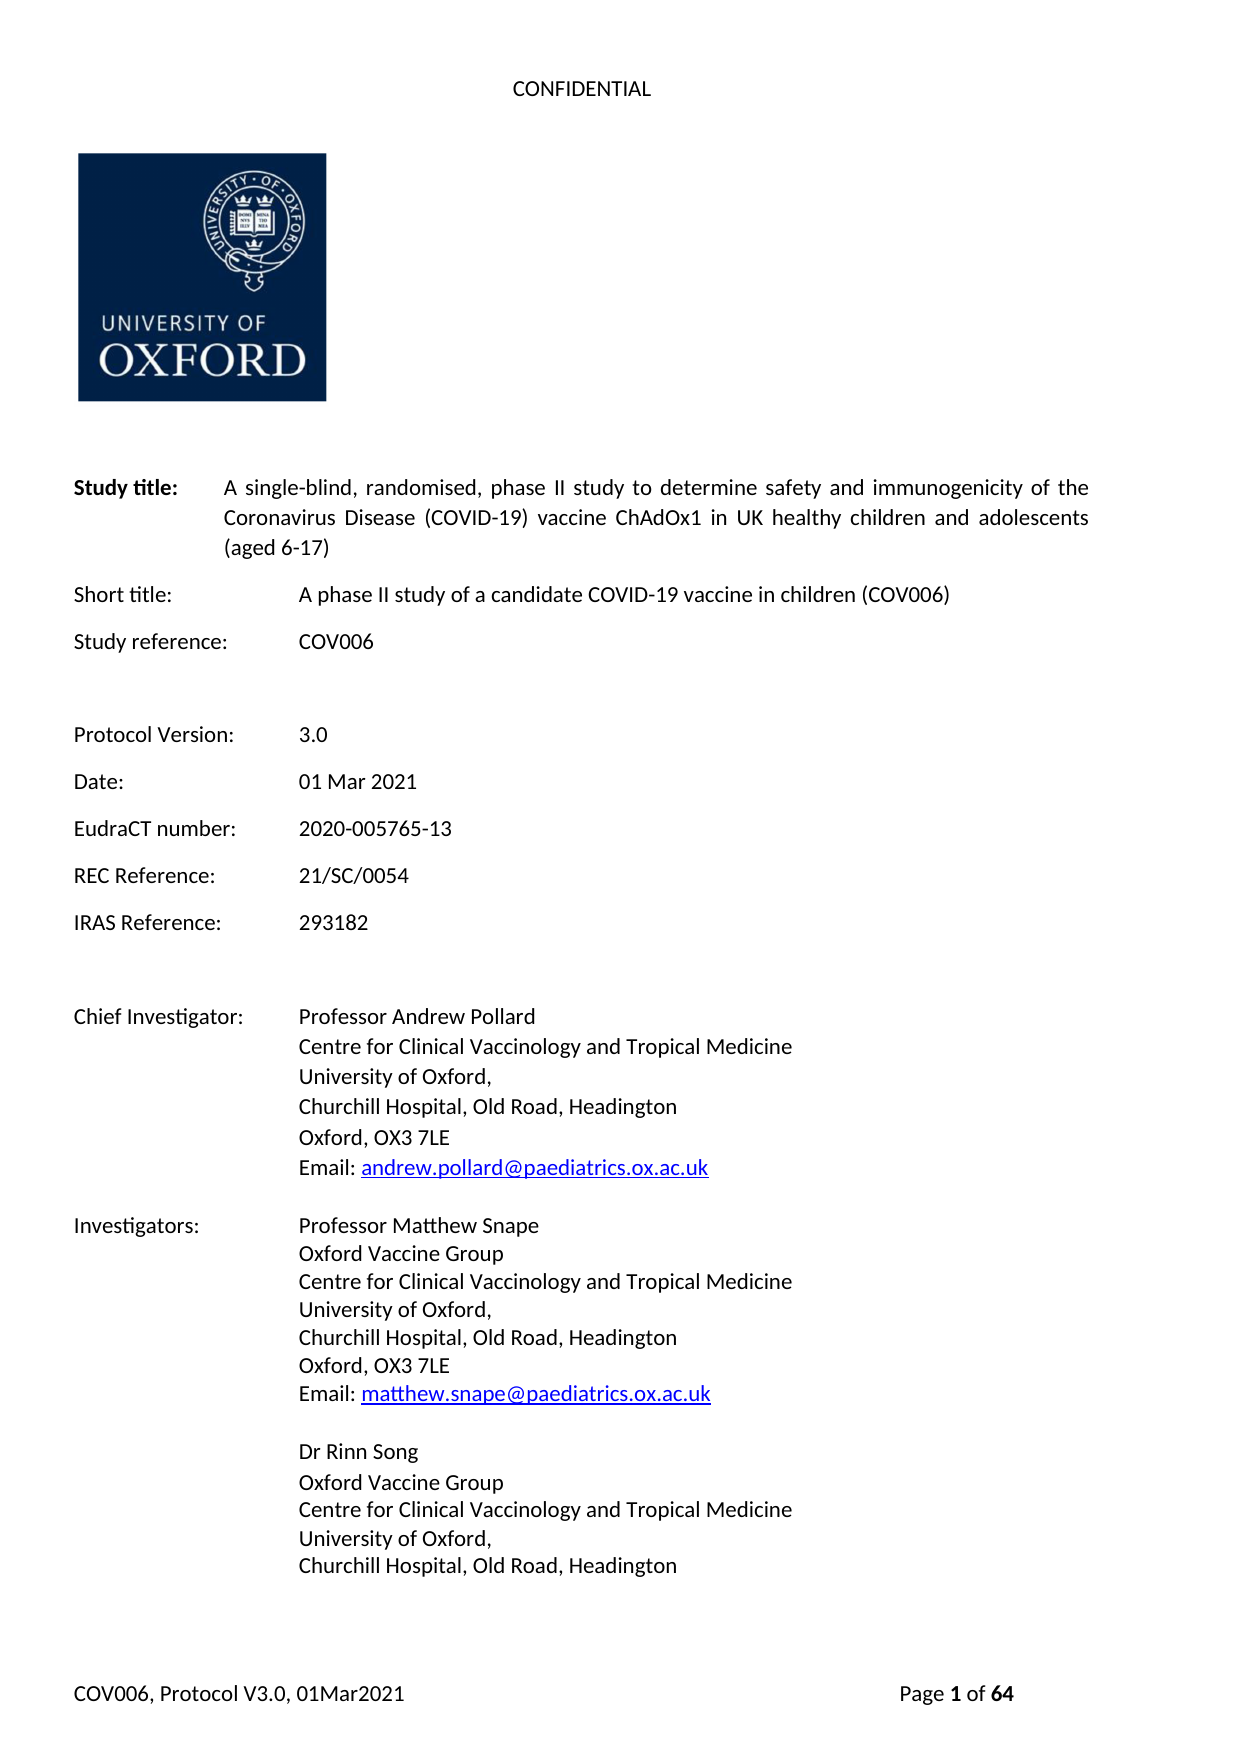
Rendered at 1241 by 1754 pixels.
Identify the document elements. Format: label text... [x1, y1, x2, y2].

text Oxford Vaccine Group [224, 1468, 1090, 1496]
text University of Oxford, [224, 1524, 1090, 1552]
text Oxford, OX3 7LE [224, 1351, 1090, 1379]
text Protocol Version: 3.0 [74, 721, 1090, 748]
text Dr Rinn Song [224, 1437, 1090, 1465]
text Oxford, OX3 7LE [299, 1123, 1090, 1151]
text Study title: A single-blind, randomised, phase II study to determine safety and immunogenicity of the Coronavirus Disease (COVID-19) vaccine ChAdOx1 in UK healthy children and adolescents (aged 6-17) [74, 473, 1090, 561]
text EudraCT number: 2020-005765-13 [74, 814, 1090, 842]
text Investigators: Professor Matthew Snape [74, 1211, 1090, 1239]
text Email: matthew.snape@paediatrics.ox.ac.uk [224, 1379, 1090, 1407]
text Oxford Vaccine Group [224, 1239, 1090, 1267]
text Churchill Hospital, Old Road, Headington [224, 1552, 1090, 1580]
picture [73, 150, 330, 407]
text REC Reference: 21/SC/0054 [74, 861, 1090, 889]
text Study reference: COV006 [74, 627, 1090, 655]
text Centre for Clinical Vaccinology and Tropical Medicine [224, 1032, 1090, 1060]
text IRAS Reference: 293182 [74, 908, 1090, 936]
text Churchill Hospital, Old Road, Headington [299, 1092, 1090, 1120]
text Churchill Hospital, Old Road, Headington [224, 1323, 1090, 1351]
text Date: 01 Mar 2021 [74, 767, 1090, 795]
text University of Oxford, [299, 1062, 1090, 1090]
text Email: andrew.pollard@paediatrics.ox.ac.uk [224, 1153, 1090, 1181]
text Short title: A phase II study of a candidate COVID-19 vaccine in children (COV006) [74, 580, 1090, 608]
text Centre for Clinical Vaccinology and Tropical Medicine [224, 1267, 1090, 1295]
text Centre for Clinical Vaccinology and Tropical Medicine [224, 1496, 1090, 1524]
text Chief Investigator: Professor Andrew Pollard [74, 1002, 1090, 1030]
text University of Oxford, [224, 1295, 1090, 1323]
